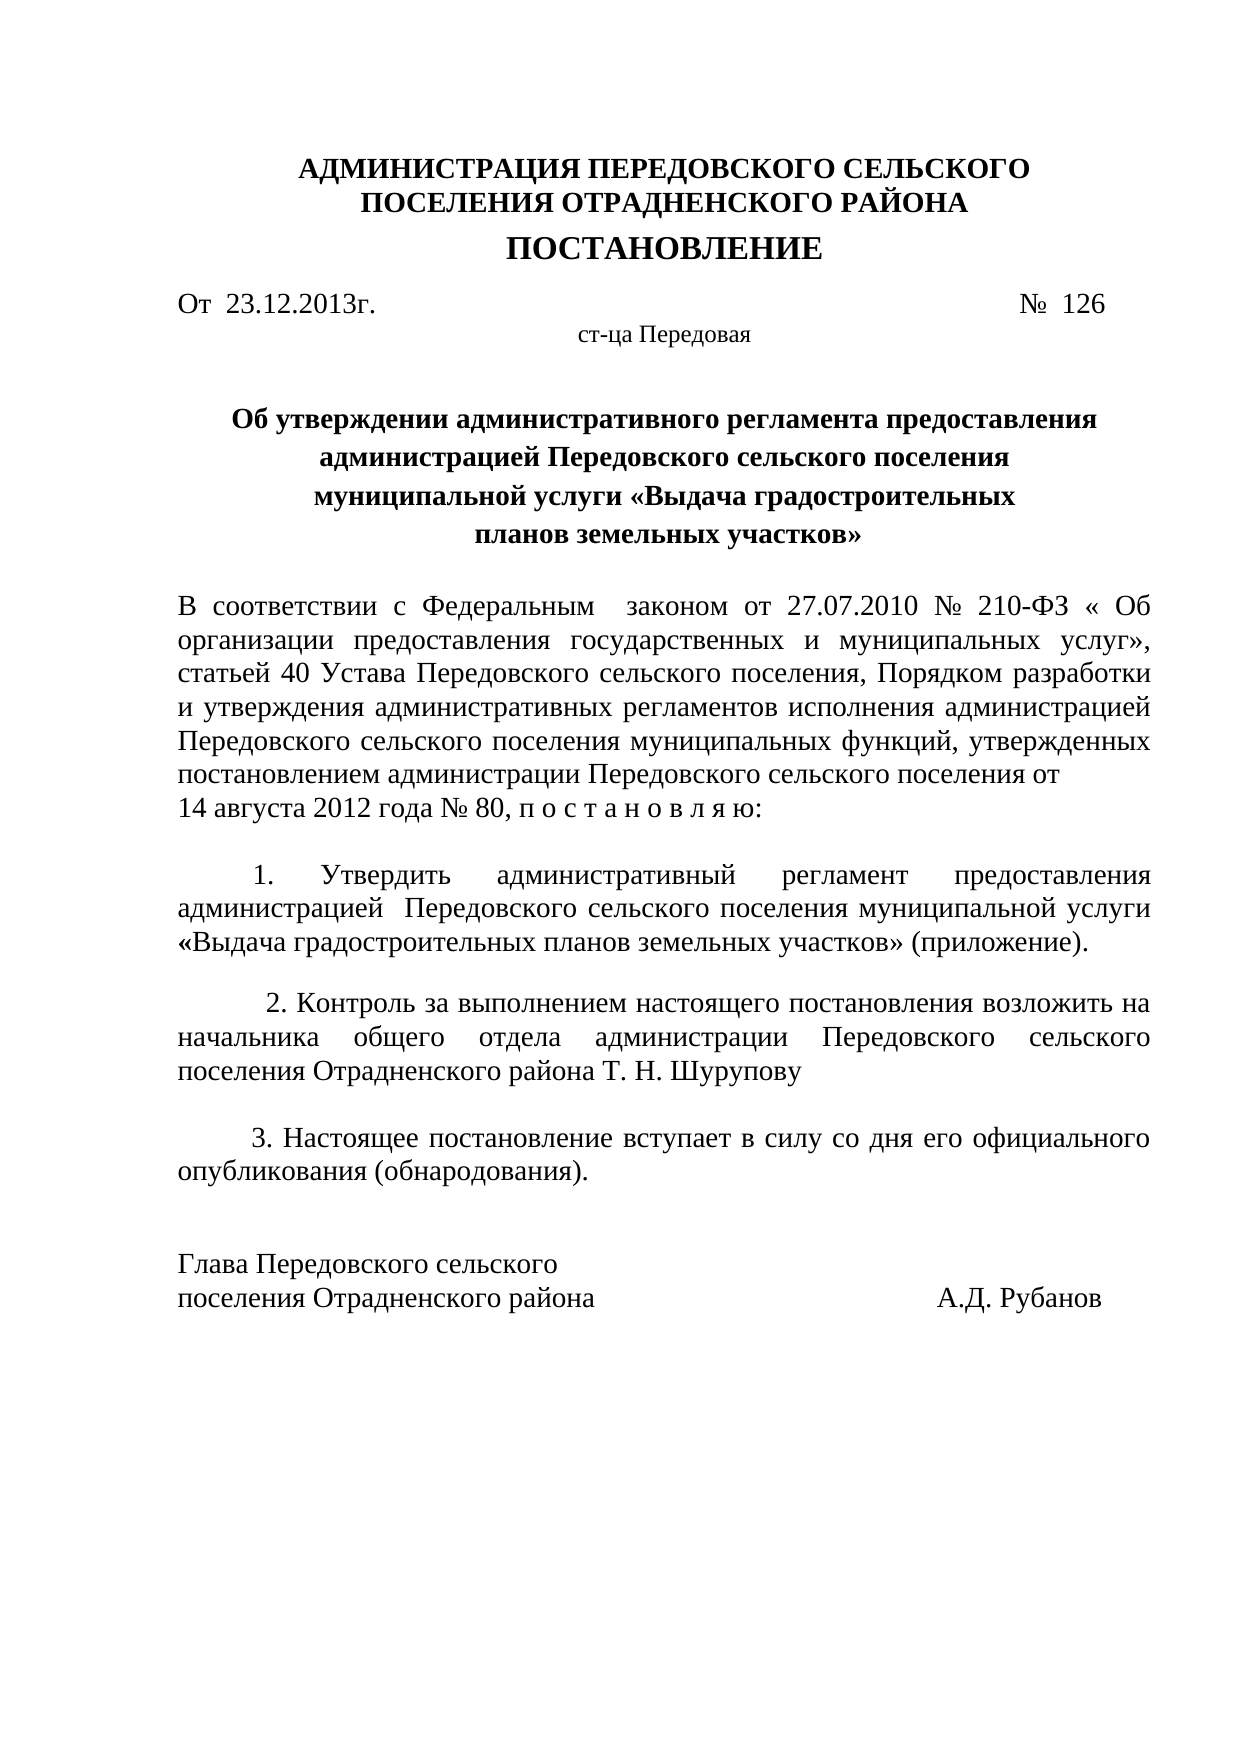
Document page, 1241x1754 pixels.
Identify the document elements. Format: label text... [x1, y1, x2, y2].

text ПОСЕЛЕНИЯ ОТРАДНЕНСКОГО РАЙОНА [177, 185, 1152, 219]
text ПОСТАНОВЛЕНИЕ [177, 228, 1152, 267]
text 1. Утвердить административный регламент предоставления администрацией Передовского сельского поселения муниципальной услуги «Выдача градостроительных планов земельных участков» (приложение). [177, 857, 1152, 957]
text 2. Контроль за выполнением настоящего постановления возложить на начальника общего отдела администрации Передовского сельского поселения Отрадненского района Т. Н. Шурупову [177, 986, 1152, 1086]
text 14 августа 2012 года № 80, п о с т а н о в л я ю: [177, 790, 1152, 823]
text АДМИНИСТРАЦИЯ ПЕРЕДОВСКОГО СЕЛЬСКОГО [177, 152, 1152, 185]
text 3. Настоящее постановление вступает в силу со дня его официального опубликования (обнародования). [177, 1120, 1152, 1187]
text ст-ца Передовая [177, 319, 1152, 348]
text Глава Передовского сельского [177, 1246, 1152, 1280]
text поселения Отрадненского района А.Д. Рубанов [177, 1280, 1152, 1313]
text муниципальной услуги «Выдача градостроительных [177, 478, 1152, 511]
text планов земельных участков» [177, 516, 1152, 550]
text От 23.12.2013г. № 126 [177, 286, 1152, 319]
text Об утверждении административного регламента предоставления администрацией Передовского сельского поселения [177, 401, 1152, 473]
text В соответствии с Федеральным законом от 27.07.2010 № 210-ФЗ « Об организации предоставления государственных и муниципальных услуг», статьей 40 Устава Передовского сельского поселения, Порядком разработки и утверждения административных регламентов исполнения администрацией Передовского сельского поселения муниципальных функций, утвержденных постановлением администрации Передовского сельского поселения от [177, 588, 1152, 790]
